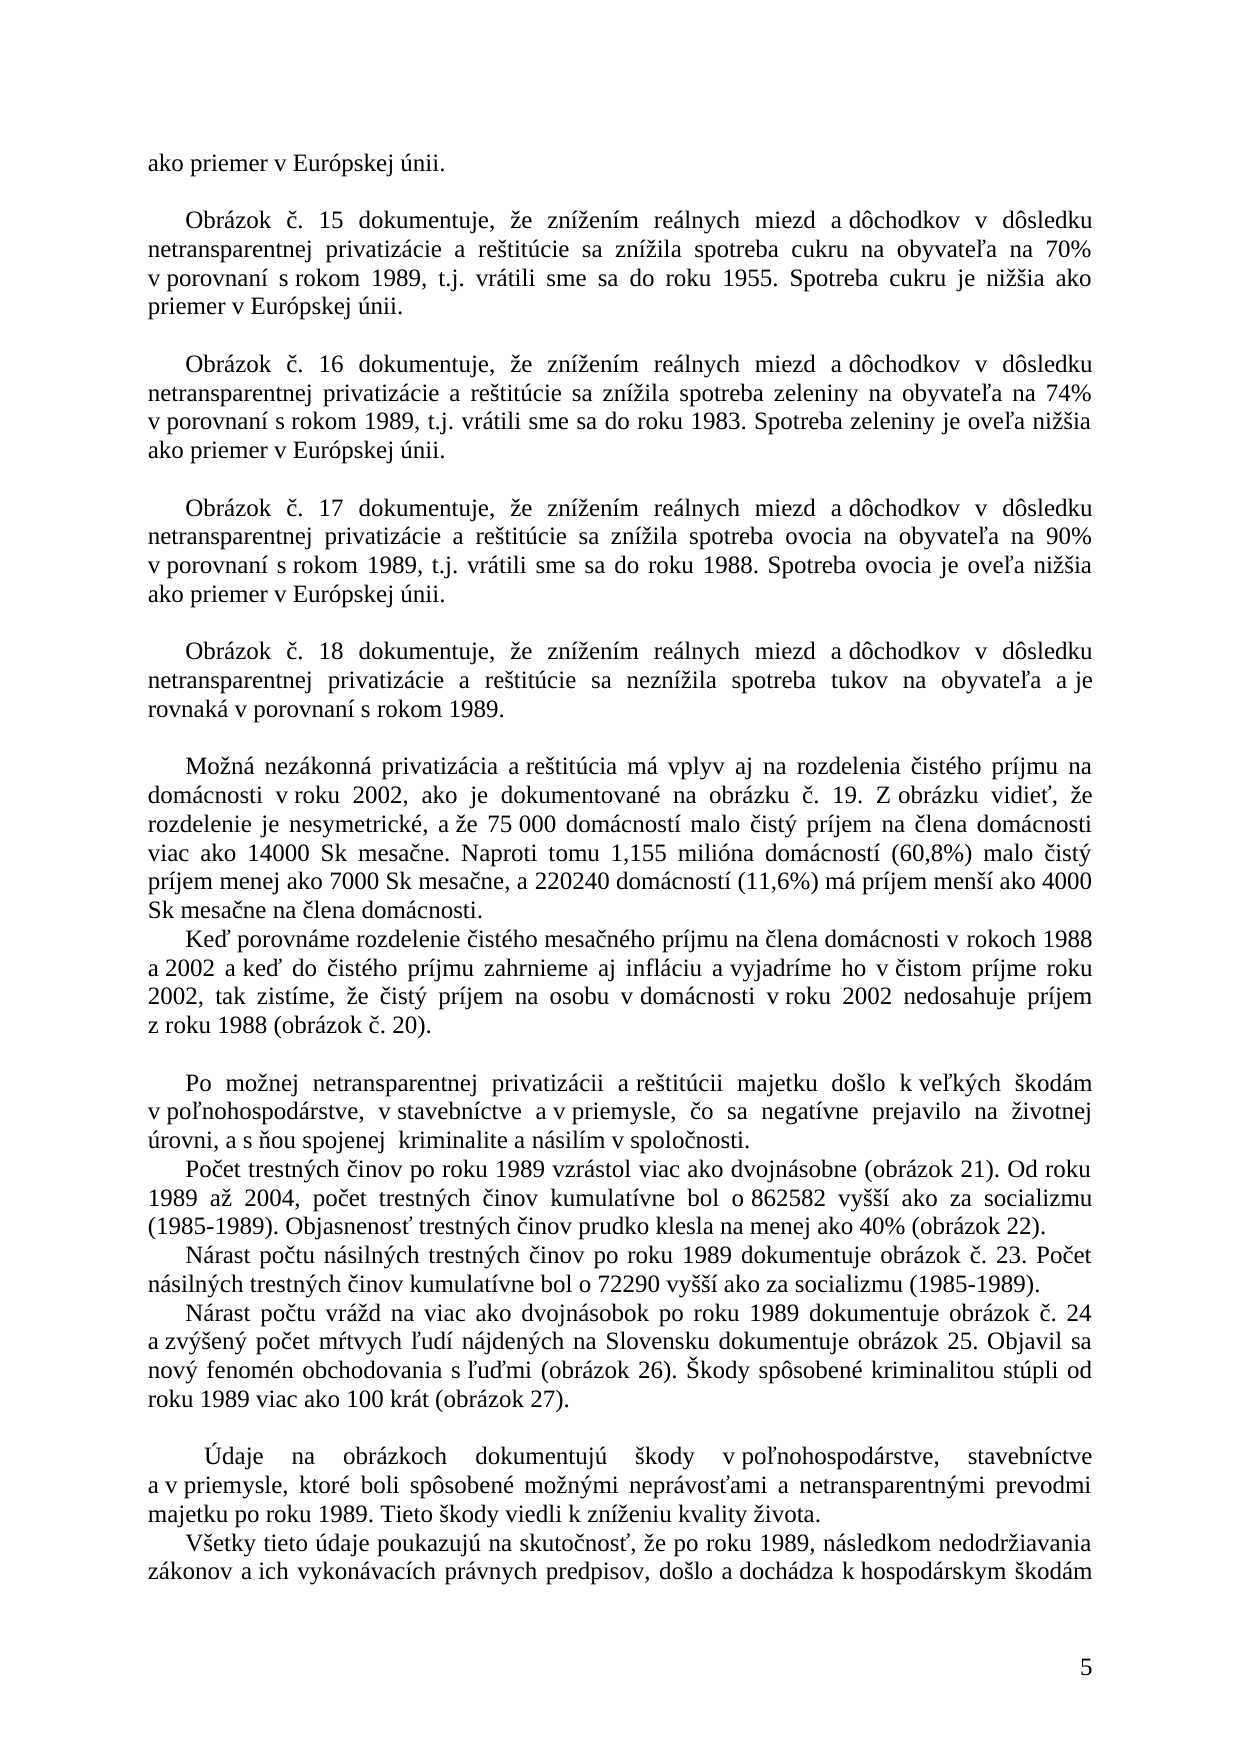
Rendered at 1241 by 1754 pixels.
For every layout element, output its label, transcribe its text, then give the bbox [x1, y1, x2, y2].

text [148, 1528, 1093, 1585]
text Možná nezákonná privatizácia a reštitúcia má vplyv aj na rozdelenia čistého príjmu na domácnosti v roku 2002, ako je dokumentované na obrázku č. 19. Z obrázku vidieť, že rozdelenie je nesymetrické, a že 75 000 domácností malo čistý príjem na člena domácnosti viac ako 14000 Sk mesačne. Naproti tomu 1,155 milióna domácností (60,8%) malo čistý príjem menej ako 7000 Sk mesačne, a 220240 domácností (11,6%) má príjem menší ako 4000 Sk mesačne na člena domácnosti. [148, 751, 1093, 924]
text Údaje na obrázkoch dokumentujú škody v poľnohospodárstve, stavebníctve a v priemysle, ktoré boli spôsobené možnými neprávosťami a netransparentnými prevodmi majetku po roku 1989. Tieto škody viedli k zníženiu kvality života. [148, 1441, 1093, 1528]
text Nárast počtu násilných trestných činov po roku 1989 dokumentuje obrázok č. 23. Počet násilných trestných činov kumulatívne bol o 72290 vyšší ako za socializmu (1985-1989). [148, 1240, 1093, 1298]
text Počet trestných činov po roku 1989 vzrástol viac ako dvojnásobne (obrázok 21). Od roku 1989 až 2004, počet trestných činov kumulatívne bol o 862582 vyšší ako za socializmu (1985-1989). Objasnenosť trestných činov prudko klesla na menej ako 40% (obrázok 22). [148, 1154, 1093, 1240]
text Obrázok č. 16 dokumentuje, že znížením reálnych miezd a dôchodkov v dôsledku netransparentnej privatizácie a reštitúcie sa znížila spotreba zeleniny na obyvateľa na 74% v porovnaní s rokom 1989, t.j. vrátili sme sa do roku 1983. Spotreba zeleniny je oveľa nižšia ako priemer v Európskej únii. [148, 349, 1093, 464]
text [148, 148, 1093, 176]
text Obrázok č. 17 dokumentuje, že znížením reálnych miezd a dôchodkov v dôsledku netransparentnej privatizácie a reštitúcie sa znížila spotreba ovocia na obyvateľa na 90% v porovnaní s rokom 1989, t.j. vrátili sme sa do roku 1988. Spotreba ovocia je oveľa nižšia ako priemer v Európskej únii. [148, 493, 1093, 608]
text Po možnej netransparentnej privatizácii a reštitúcii majetku došlo k veľkých škodám v poľnohospodárstve, v stavebníctve a v priemysle, čo sa negatívne prejavilo na životnej úrovni, a s ňou spojenej kriminalite a násilím v spoločnosti. [148, 1068, 1093, 1154]
text Keď porovnáme rozdelenie čistého mesačného príjmu na člena domácnosti v rokoch 1988 a 2002 a keď do čistého príjmu zahrnieme aj infláciu a vyjadríme ho v čistom príjme roku 2002, tak zistíme, že čistý príjem na osobu v domácnosti v roku 2002 nedosahuje príjem z roku 1988 (obrázok č. 20). [148, 924, 1093, 1039]
text Obrázok č. 15 dokumentuje, že znížením reálnych miezd a dôchodkov v dôsledku netransparentnej privatizácie a reštitúcie sa znížila spotreba cukru na obyvateľa na 70% v porovnaní s rokom 1989, t.j. vrátili sme sa do roku 1955. Spotreba cukru je nižšia ako priemer v Európskej únii. [148, 205, 1093, 320]
text Obrázok č. 18 dokumentuje, že znížením reálnych miezd a dôchodkov v dôsledku netransparentnej privatizácie a reštitúcie sa neznížila spotreba tukov na obyvateľa a je rovnaká v porovnaní s rokom 1989. [148, 636, 1093, 723]
text Nárast počtu vrážd na viac ako dvojnásobok po roku 1989 dokumentuje obrázok č. 24 a zvýšený počet mŕtvych ľudí nájdených na Slovensku dokumentuje obrázok 25. Objavil sa nový fenomén obchodovania s ľuďmi (obrázok 26). Škody spôsobené kriminalitou stúpli od roku 1989 viac ako 100 krát (obrázok 27). [148, 1298, 1093, 1413]
